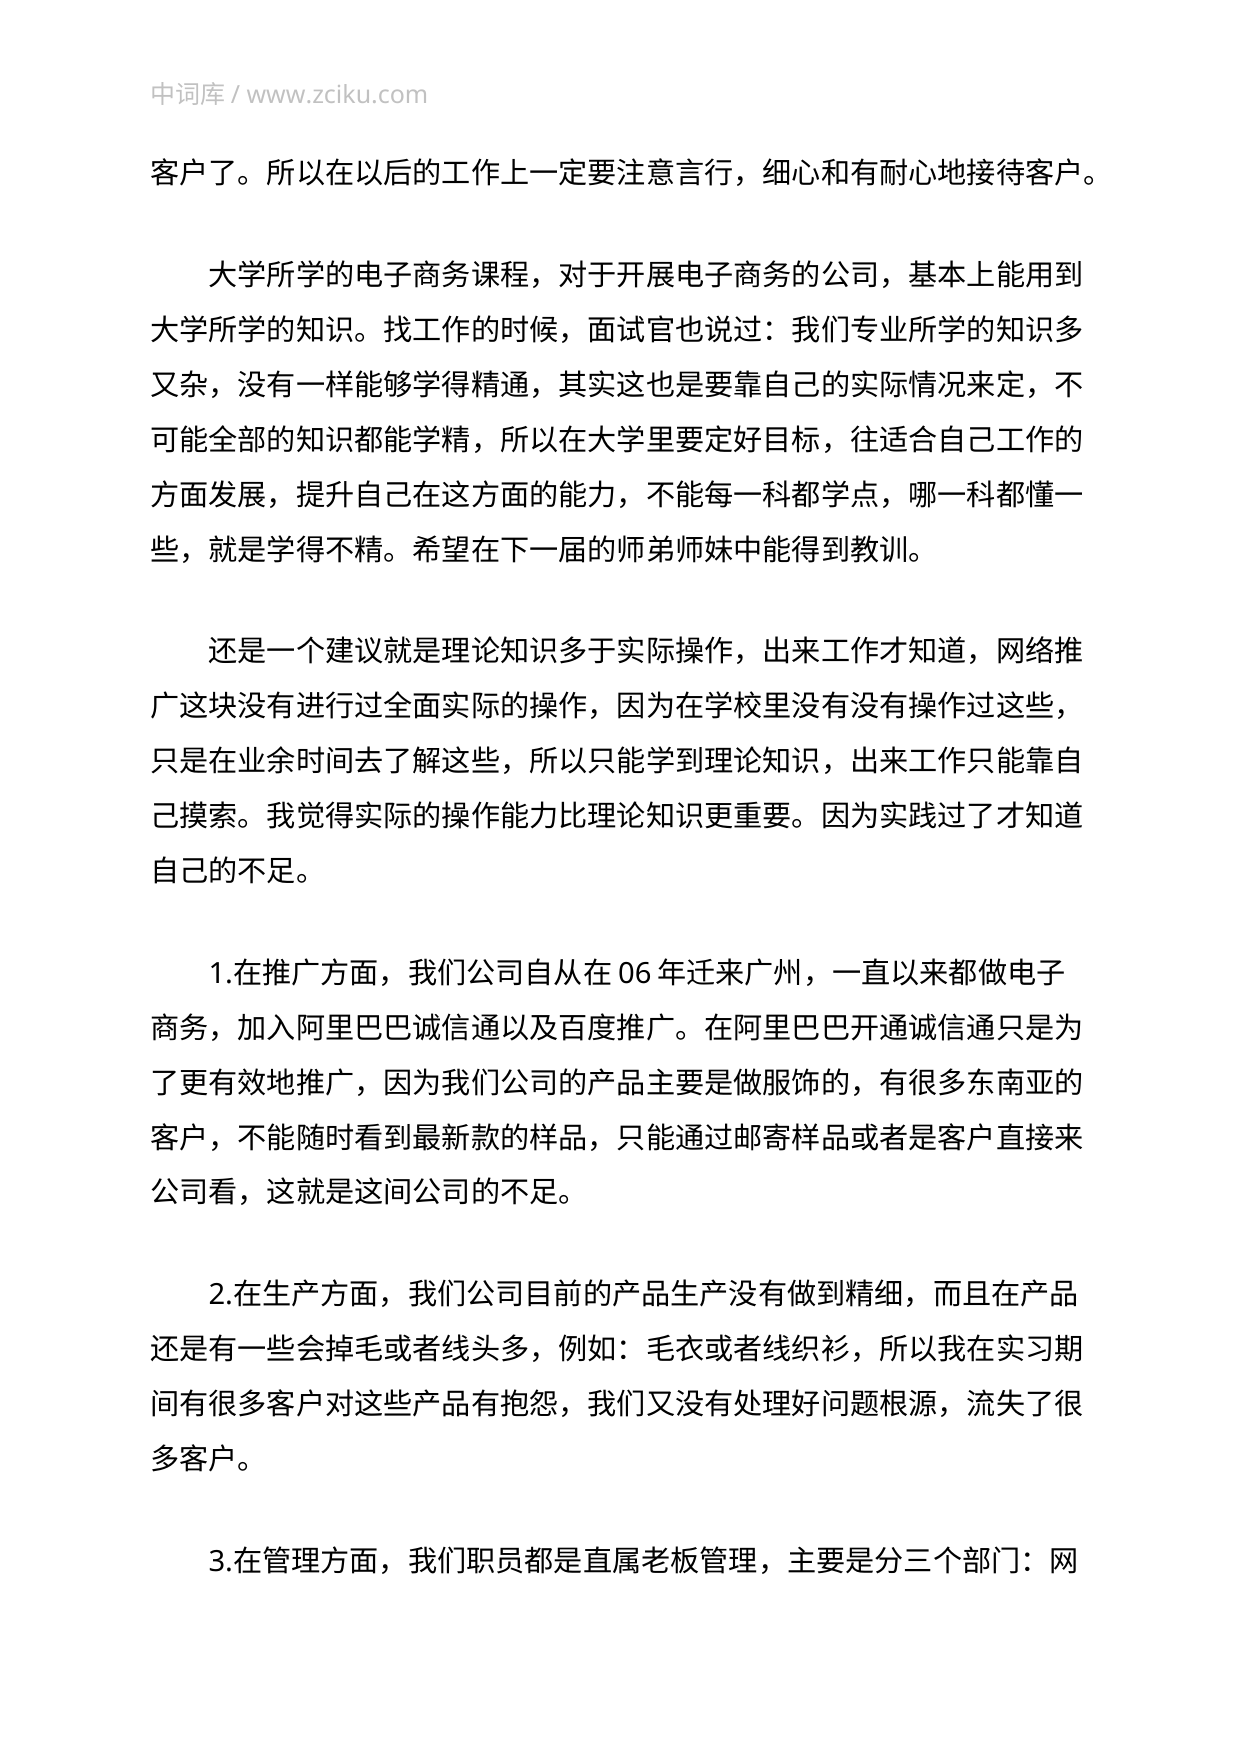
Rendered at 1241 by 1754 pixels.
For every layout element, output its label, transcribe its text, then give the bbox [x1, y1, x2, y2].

text 2.在生产方面，我们公司目前的产品生产没有做到精细，而且在产品还是有一些会掉毛或者线头多，例如：毛衣或者线织衫，所以我在实习期间有很多客户对这些产品有抱怨，我们又没有处理好问题根源，流失了很多客户。 [150, 1271, 1090, 1478]
text 1.在推广方面，我们公司自从在06年迁来广州，一直以来都做电子商务，加入阿里巴巴诚信通以及百度推广。在阿里巴巴开通诚信通只是为了更有效地推广，因为我们公司的产品主要是做服饰的，有很多东南亚的客户，不能随时看到最新款的样品，只能通过邮寄样品或者是客户直接来公司看，这就是这间公司的不足。 [150, 949, 1090, 1211]
text 大学所学的电子商务课程，对于开展电子商务的公司，基本上能用到大学所学的知识。找工作的时候，面试官也说过：我们专业所学的知识多又杂，没有一样能够学得精通，其实这也是要靠自己的实际情况来定，不可能全部的知识都能学精，所以在大学里要定好目标，往适合自己工作的方面发展，提升自己在这方面的能力，不能每一科都学点，哪一科都懂一些，就是学得不精。希望在下一届的师弟师妹中能得到教训。 [150, 252, 1090, 568]
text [150, 150, 1090, 192]
text 还是一个建议就是理论知识多于实际操作，出来工作才知道，网络推广这块没有进行过全面实际的操作，因为在学校里没有没有操作过这些，只是在业余时间去了解这些，所以只能学到理论知识，出来工作只能靠自己摸索。我觉得实际的操作能力比理论知识更重要。因为实践过了才知道自己的不足。 [150, 628, 1090, 890]
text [150, 1537, 1090, 1580]
